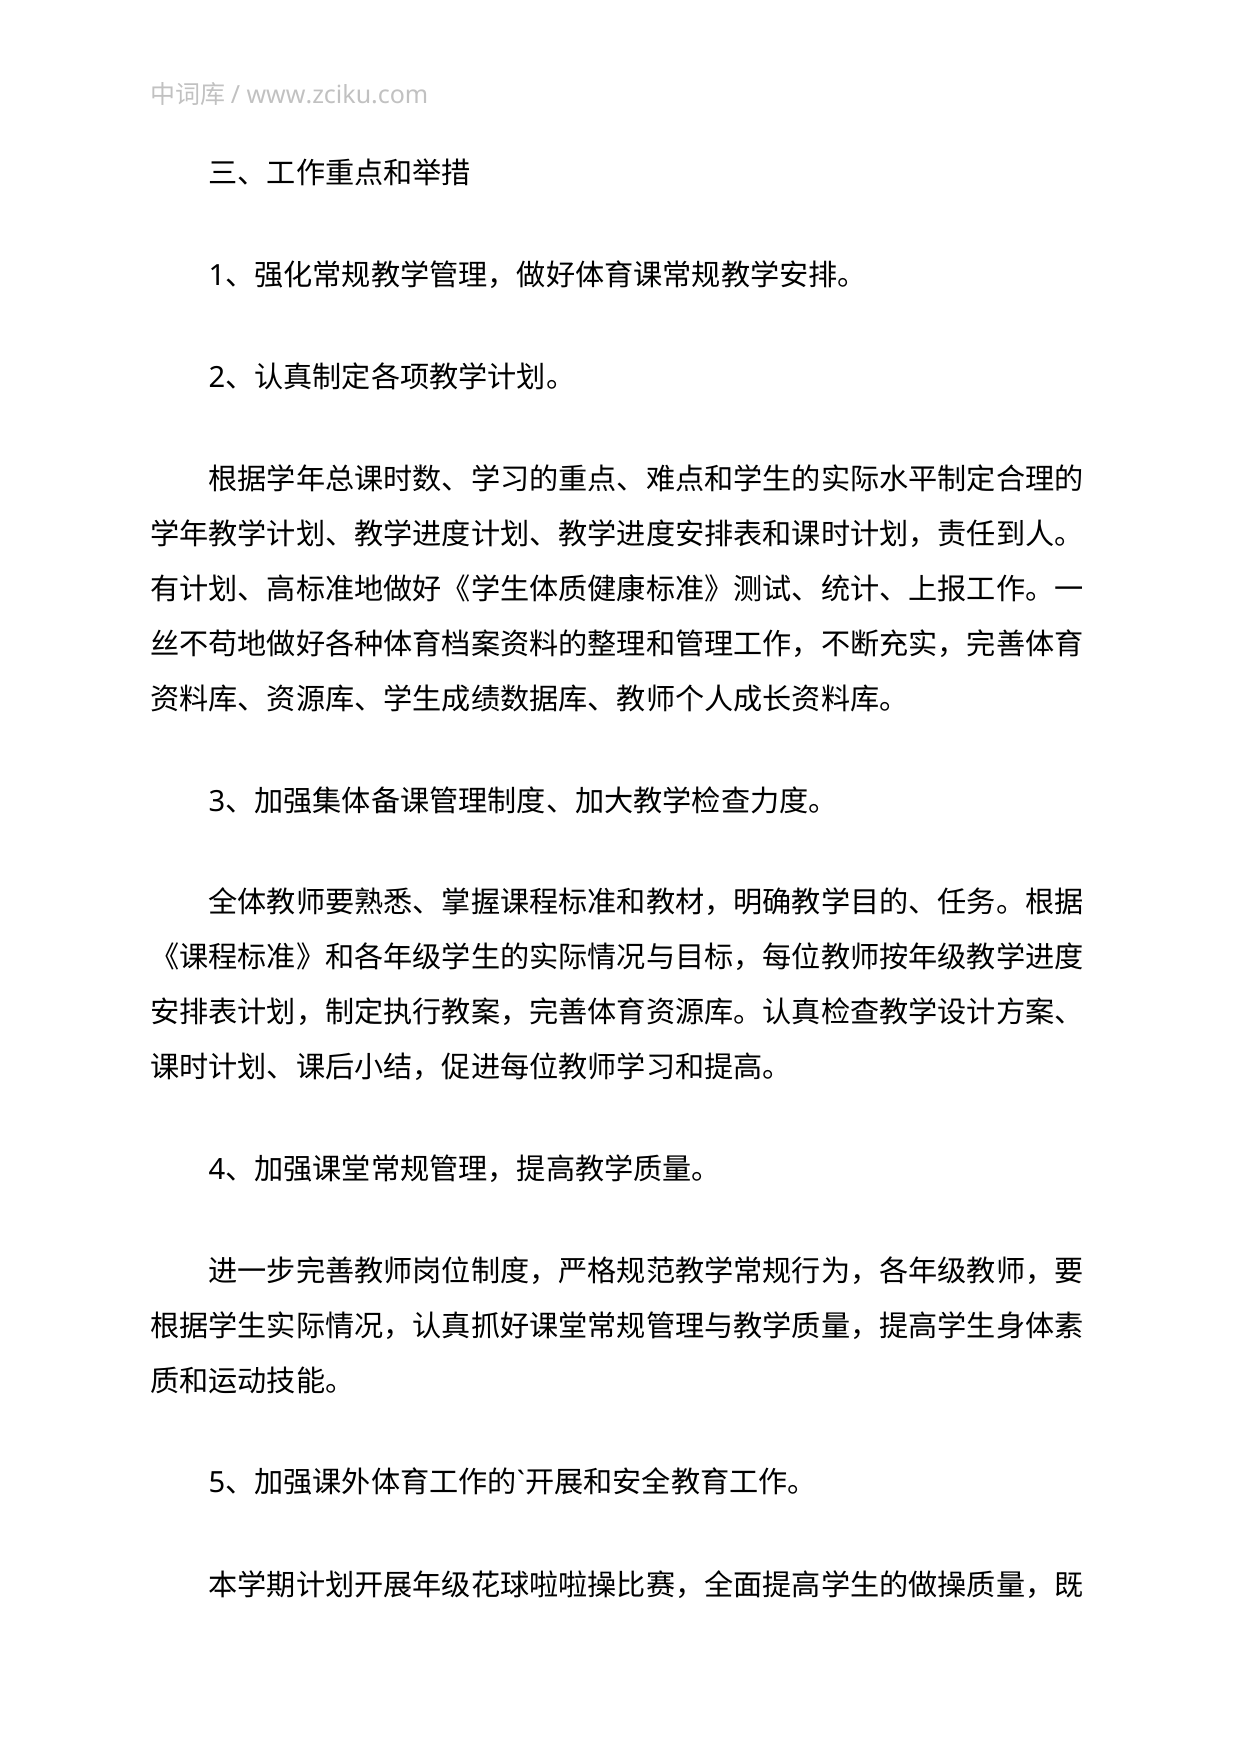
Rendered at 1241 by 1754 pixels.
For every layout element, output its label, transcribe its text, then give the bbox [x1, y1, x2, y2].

text 三、工作重点和举措 [150, 150, 1090, 192]
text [150, 1561, 1090, 1603]
text 根据学年总课时数、学习的重点、难点和学生的实际水平制定合理的学年教学计划、教学进度计划、教学进度安排表和课时计划，责任到人。有计划、高标准地做好《学生体质健康标准》测试、统计、上报工作。一丝不苟地做好各种体育档案资料的整理和管理工作，不断充实，完善体育资料库、资源库、学生成绩数据库、教师个人成长资料库。 [150, 456, 1090, 718]
text 4、加强课堂常规管理，提高教学质量。 [150, 1146, 1090, 1188]
text 3、加强集体备课管理制度、加大教学检查力度。 [150, 777, 1090, 819]
text 2、认真制定各项教学计划。 [150, 354, 1090, 396]
text 5、加强课外体育工作的`开展和安全教育工作。 [150, 1459, 1090, 1501]
text 进一步完善教师岗位制度，严格规范教学常规行为，各年级教师，要根据学生实际情况，认真抓好课堂常规管理与教学质量，提高学生身体素质和运动技能。 [150, 1247, 1090, 1399]
text 全体教师要熟悉、掌握课程标准和教材，明确教学目的、任务。根据《课程标准》和各年级学生的实际情况与目标，每位教师按年级教学进度安排表计划，制定执行教案，完善体育资源库。认真检查教学设计方案、课时计划、课后小结，促进每位教师学习和提高。 [150, 879, 1090, 1086]
text 1、强化常规教学管理，做好体育课常规教学安排。 [150, 252, 1090, 294]
